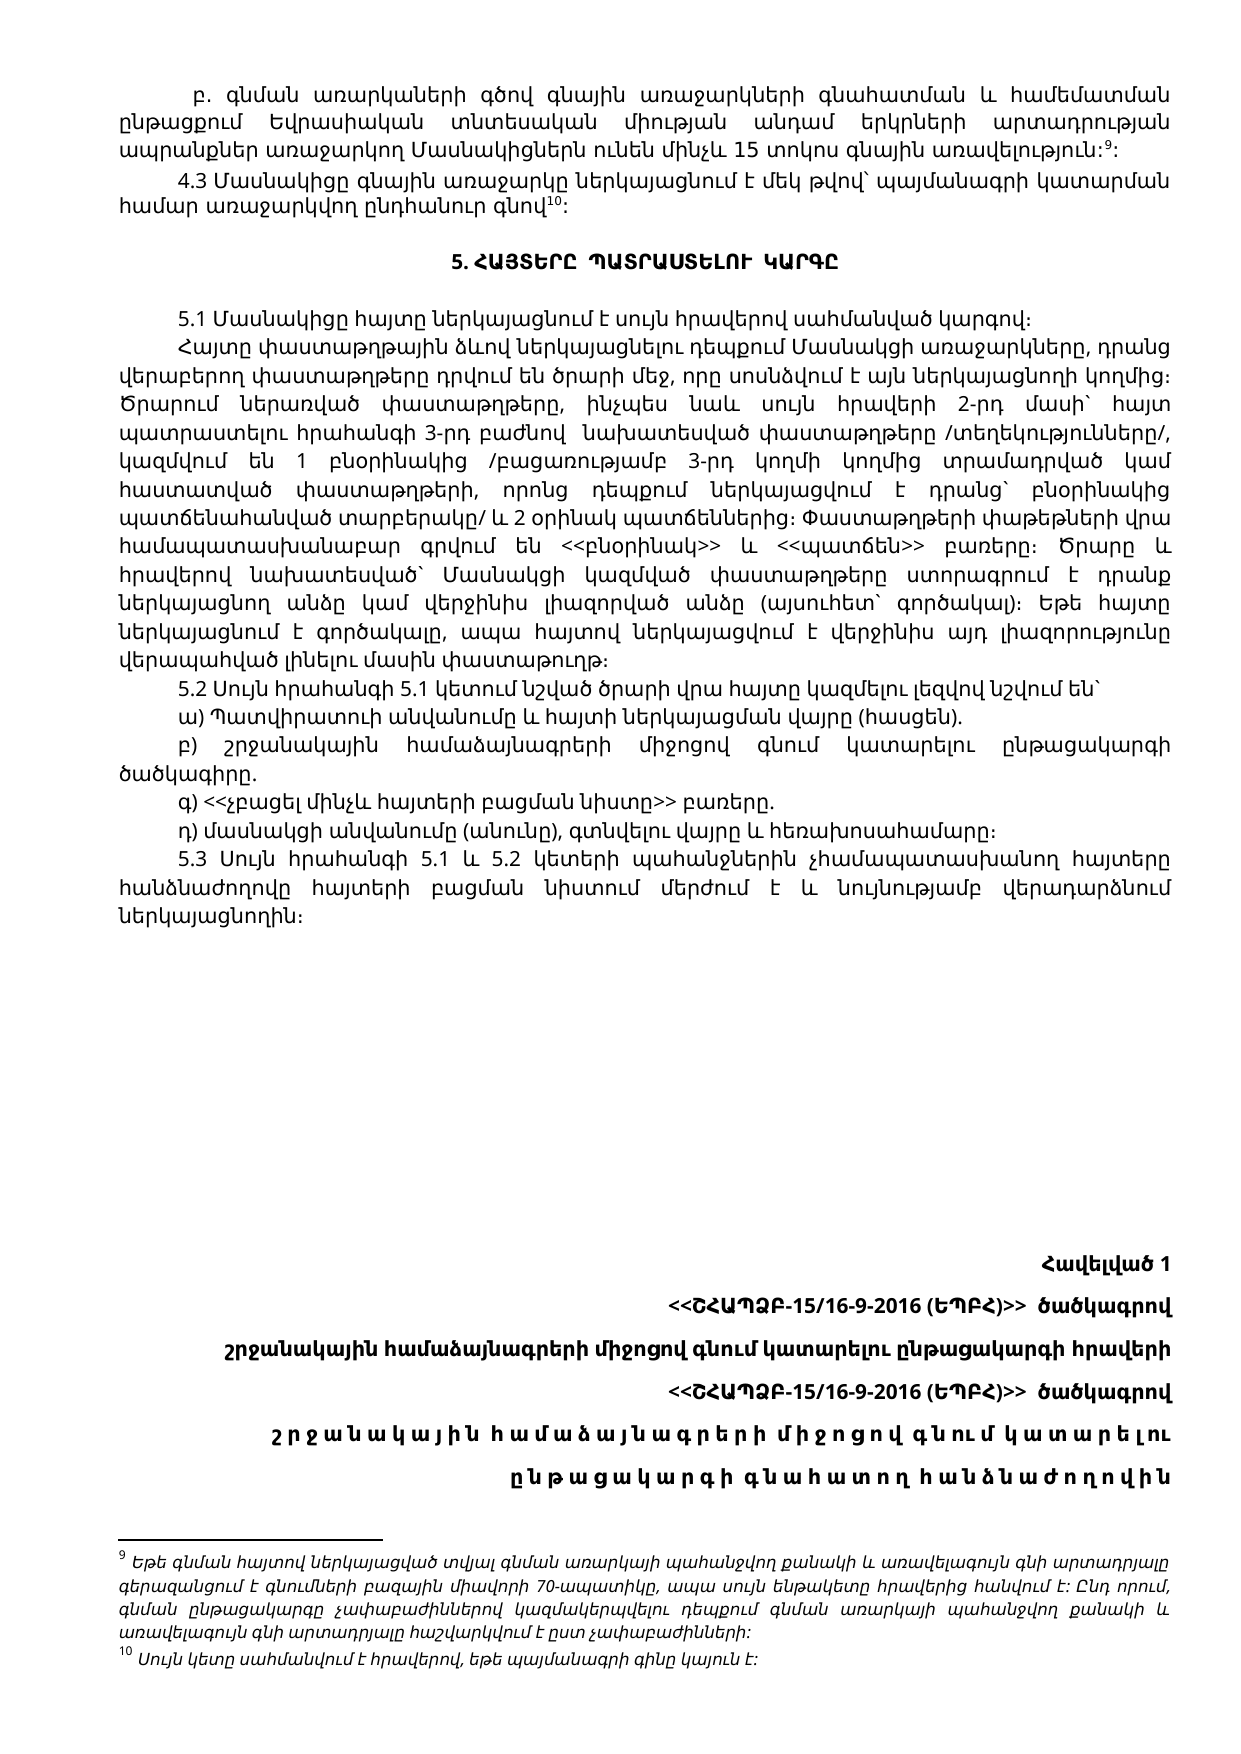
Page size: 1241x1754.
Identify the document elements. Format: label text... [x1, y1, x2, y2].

text Հայտը փաստաթղթային ձևով ներկայացնելու դեպքում Մասնակցի առաջարկները, դրանց վերաբերող փաստաթղթերը դրվում են ծրարի մեջ, որը սոսնձվում է այն ներկայացնողի կողմից։ Ծրարում ներառված փաստաթղթերը, ինչպես նաև սույն հրավերի 2-րդ մասի` հայտ պատրաստելու հրահանգի 3-րդ բաժնով նախատեսված փաստաթղթերը /տեղեկությունները/, կազմվում են 1 բնօրինակից /բացառությամբ 3-րդ կողմի կողմից տրամադրված կամ հաստատված փաստաթղթերի, որոնց դեպքում ներկայացվում է դրանց` բնօրինակից պատճենահանված տարբերակը/ և 2 օրինակ պատճեններից։ Փաստաթղթերի փաթեթների վրա համապատասխանաբար գրվում են <<բնօրինակ>> և <<պատճեն>> բառերը։ Ծրարը և հրավերով նախատեսված` Մասնակցի կազմված փաստաթղթերը ստորագրում է դրանք ներկայացնող անձը կամ վերջինիս լիազորված անձը (այսուհետ` գործակալ)։ Եթե հայտը ներկայացնում է գործակալը, ապա հայտով ներկայացվում է վերջինիս այդ լիազորությունը վերապահված լինելու մասին փաստաթուղթ։ [118, 332, 1171, 674]
text 5.1 Մասնակիցը հայտը ներկայացնում է սույն հրավերով սահմանված կարգով։ [118, 304, 1171, 332]
text ա) Պատվիրատուի անվանումը և հայտի ներկայացման վայրը (հասցեն). [118, 702, 1171, 731]
text 5.2 Սույն հրահանգի 5.1 կետում նշված ծրարի վրա հայտը կազմելու լեզվով նշվում են` [118, 674, 1171, 702]
text 5.3 Սույն հրահանգի 5.1 և 5.2 կետերի պահանջներին չհամապատասխանող հայտերը հանձնաժողովը հայտերի բացման նիստում մերժում է և նույնությամբ վերադարձնում ներկայացնողին։ [118, 844, 1171, 930]
text Հավելված 1 [118, 1249, 1171, 1277]
text 5. ՀԱՅՏԵՐԸ ՊԱՏՐԱՍՏԵԼՈՒ ԿԱՐԳԸ [118, 247, 1171, 276]
text <<ՇՀԱՊՁԲ-15/16-9-2016 (ԵՊԲՀ)>> ծածկագրով [118, 1377, 1171, 1405]
text բ. գնման առարկաների գծով գնային առաջարկների գնահատման և համեմատման ընթացքում Եվրասիական տնտեսական միության անդամ երկրների արտադրության ապրանքներ առաջարկող Մասնակիցներն ունեն մինչև 15 տոկոս գնային առավելություն:: [118, 83, 1171, 162]
text բ) շրջանակային համաձայնագրերի միջոցով գնում կատարելու ընթացակարգի ծածկագիրը. [118, 731, 1171, 787]
text ը ն թ ա ց ա կ ա ր գ ի գ ն ա հ ա տ ո ղ հ ա ն ձ ն ա ժ ո ղ ո վ ի ն [118, 1462, 1171, 1490]
text շ ր ջ ա ն ա կ ա յ ի ն հ ա մ ա ձ ա յ ն ա գ ր ե ր ի մ ի ջ ո ց ո վ գ ն ու մ կ ա տ ա ր ե լ ու [118, 1419, 1171, 1448]
text դ) մասնակցի անվանումը (անունը), գտնվելու վայրը և հեռախոսահամարը։ [118, 816, 1171, 844]
text 4.3 Մասնակիցը գնային առաջարկը ներկայացնում է մեկ թվով՝ պայմանագրի կատարման համար առաջարկվող ընդհանուր գնով: [118, 166, 1171, 219]
text գ) <<չբացել մինչև հայտերի բացման նիստը>> բառերը. [118, 787, 1171, 816]
text <<ՇՀԱՊՁԲ-15/16-9-2016 (ԵՊԲՀ)>> ծածկագրով [118, 1292, 1171, 1320]
text շրջանակային համաձայնագրերի միջոցով գնում կատարելու ընթացակարգի հրավերի [118, 1334, 1171, 1363]
